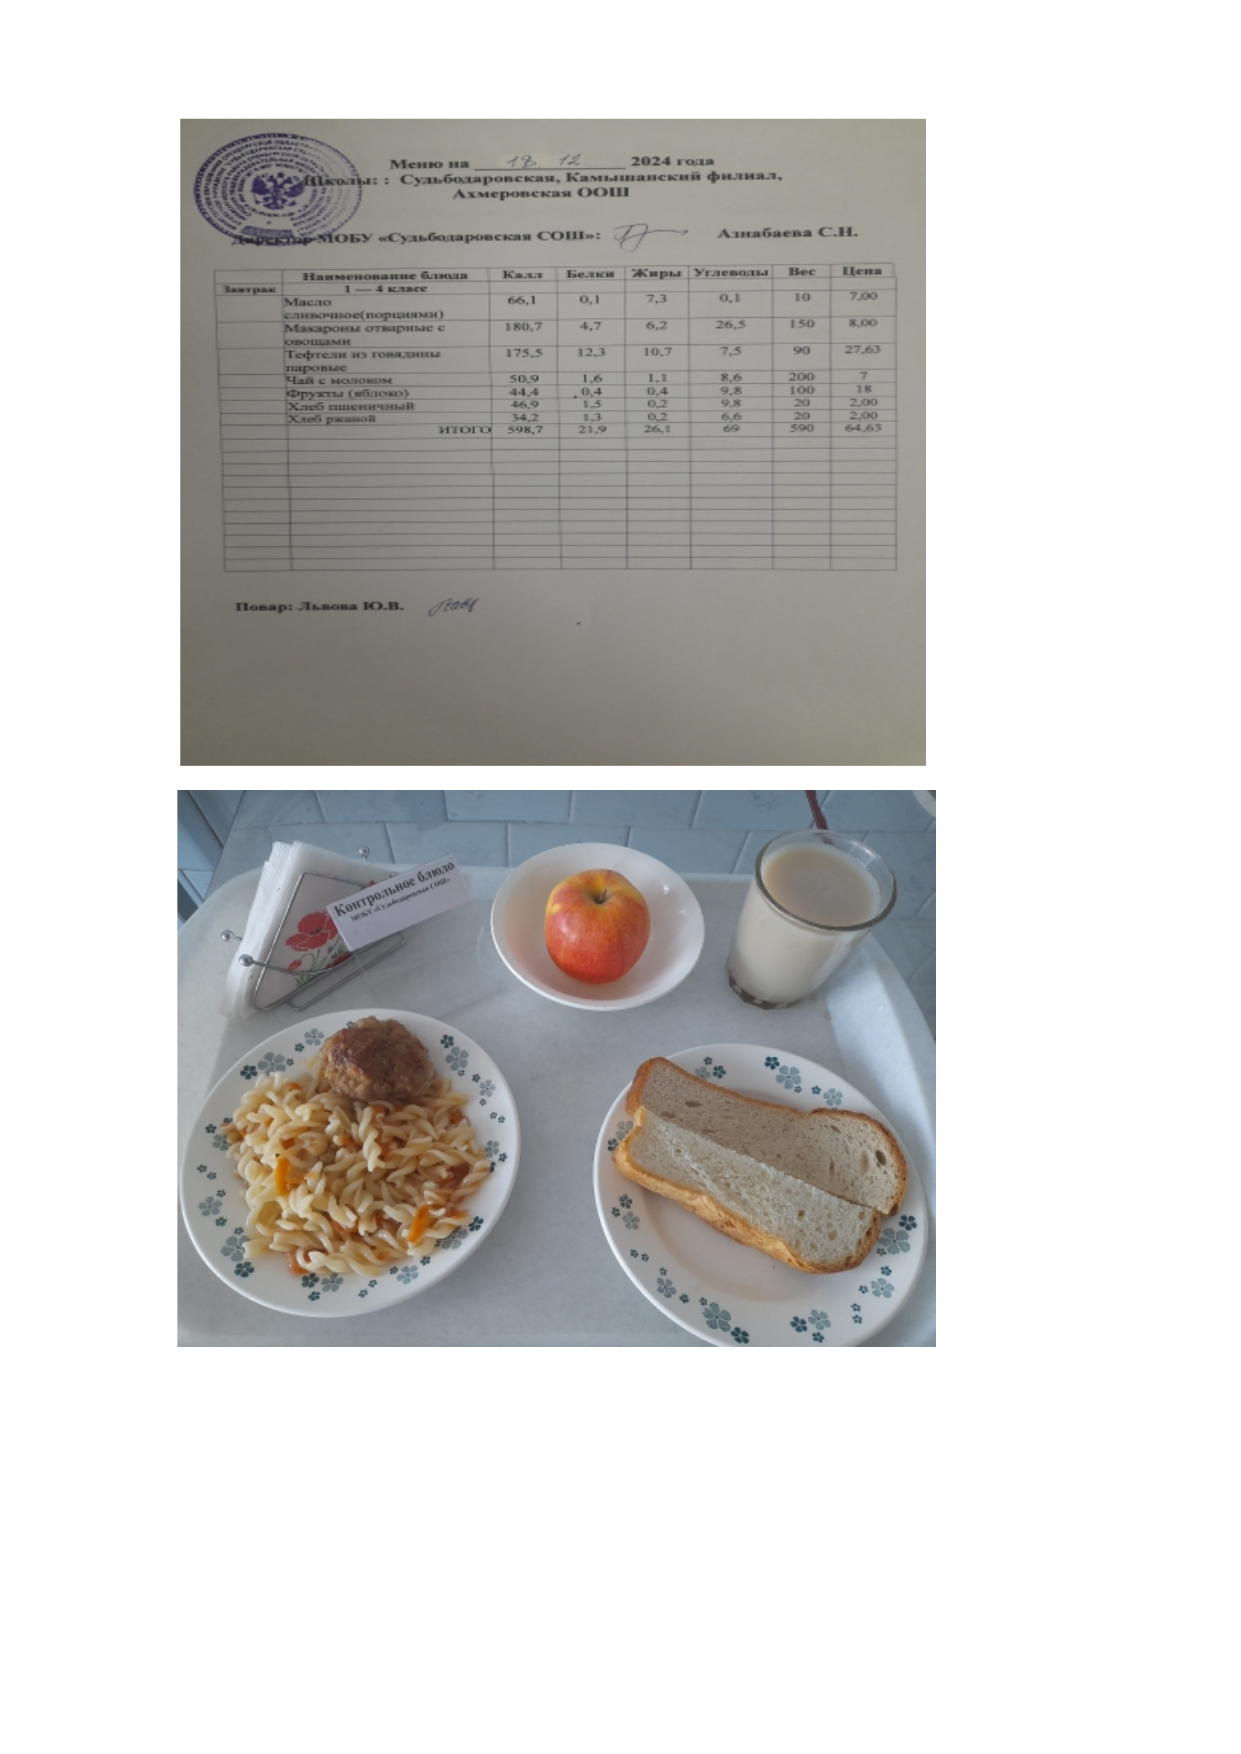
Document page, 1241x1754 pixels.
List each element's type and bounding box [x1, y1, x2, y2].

picture [181, 119, 926, 765]
picture [177, 790, 936, 1347]
